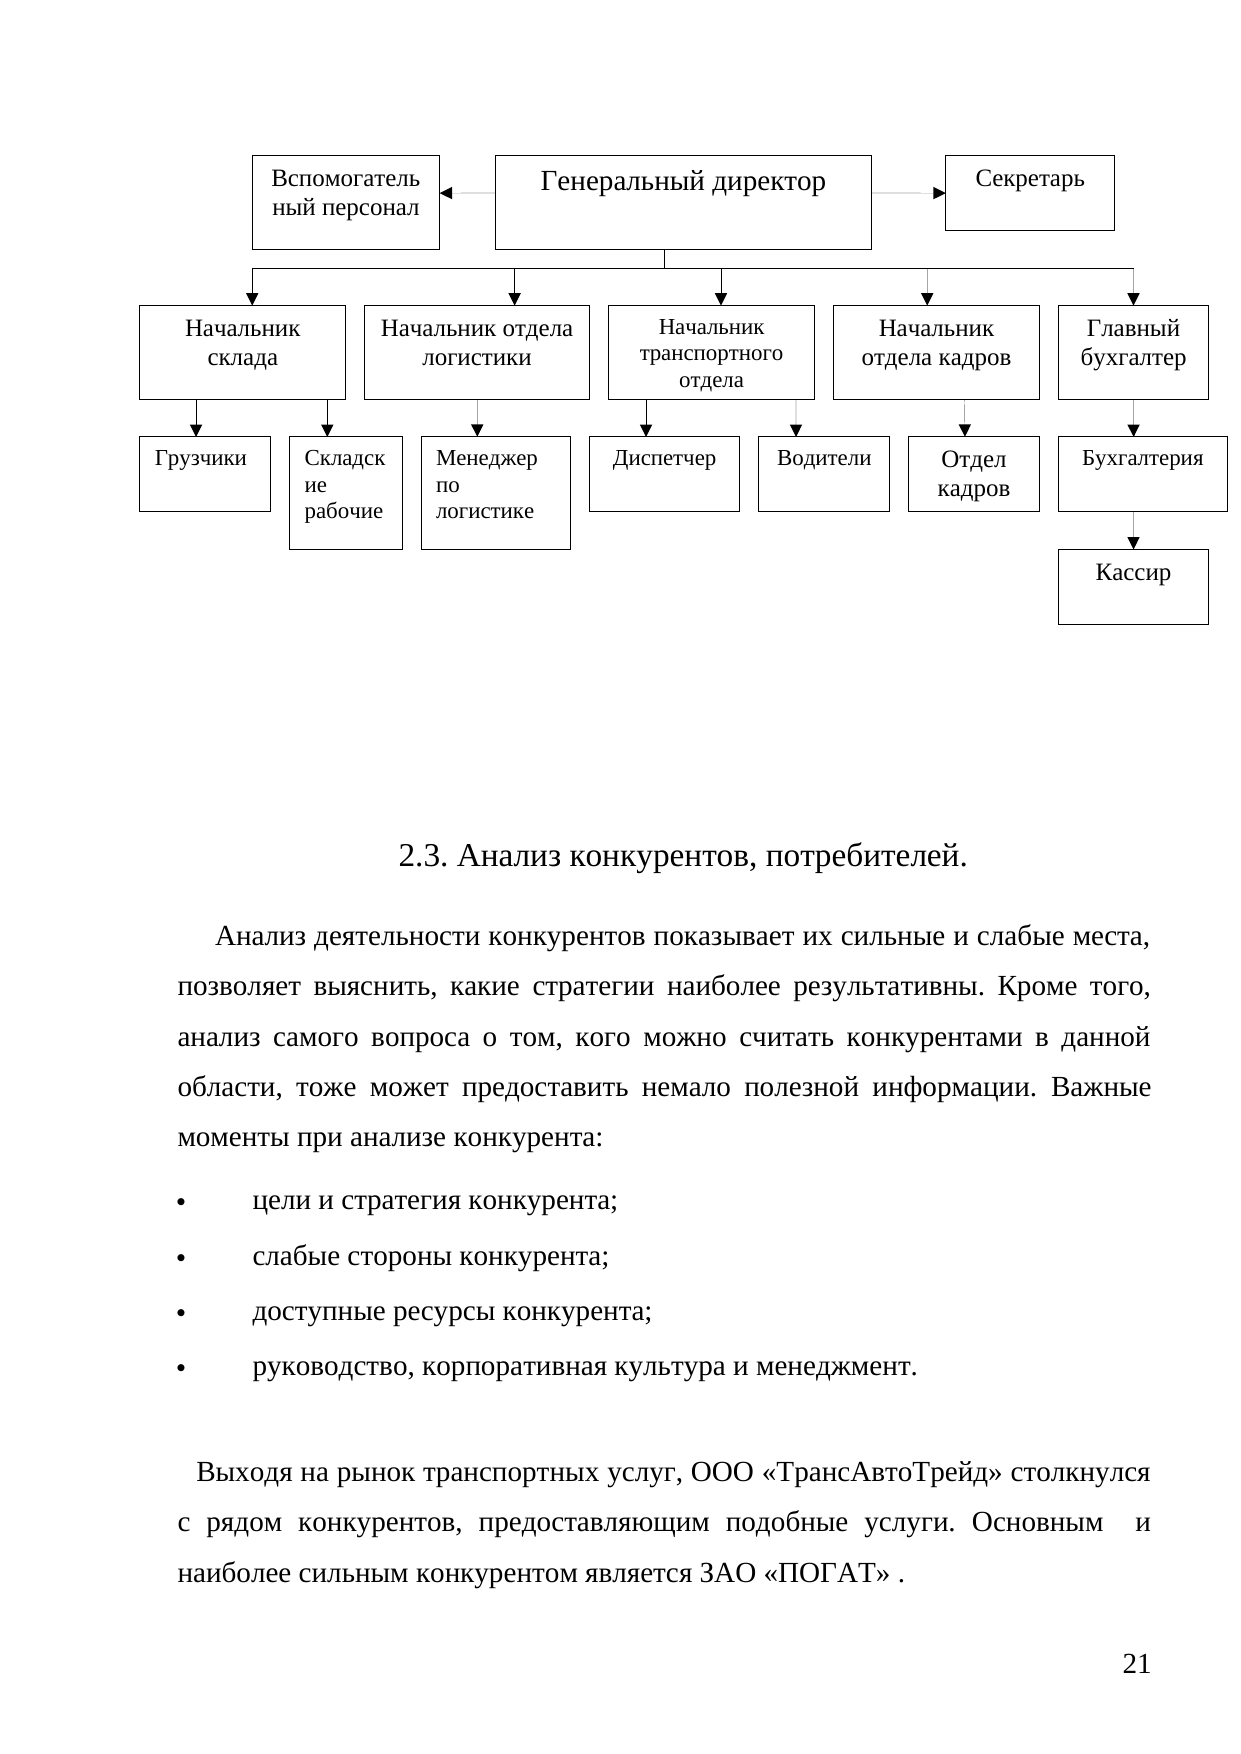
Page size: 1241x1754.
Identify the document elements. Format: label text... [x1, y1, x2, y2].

list руководство, корпоративная культура и менеджмент. [177, 1348, 1152, 1382]
list слабые стороны конкурента; [177, 1238, 1152, 1271]
text 2.3. Анализ конкурентов, потребителей. [177, 836, 1152, 874]
subtitle Анализ деятельности конкурентов показывает их сильные и слабые места, позволяет выяснить, какие стратегии наиболее результативны. Кроме того, анализ самого вопроса о том, кого можно считать конкурентами в данной области, тоже может предоставить немало полезной информации. Важные моменты при анализе конкурента: [177, 918, 1152, 1153]
list доступные ресурсы конкурента; [177, 1293, 1152, 1327]
text Выходя на рынок транспортных услуг, ООО «ТрансАвтоТрейд» столкнулся с рядом конкурентов, предоставляющим подобные услуги. Основным и наиболее сильным конкурентом является ЗАО «ПОГАТ» . [177, 1454, 1152, 1588]
list цели и стратегия конкурента; [177, 1182, 1152, 1216]
